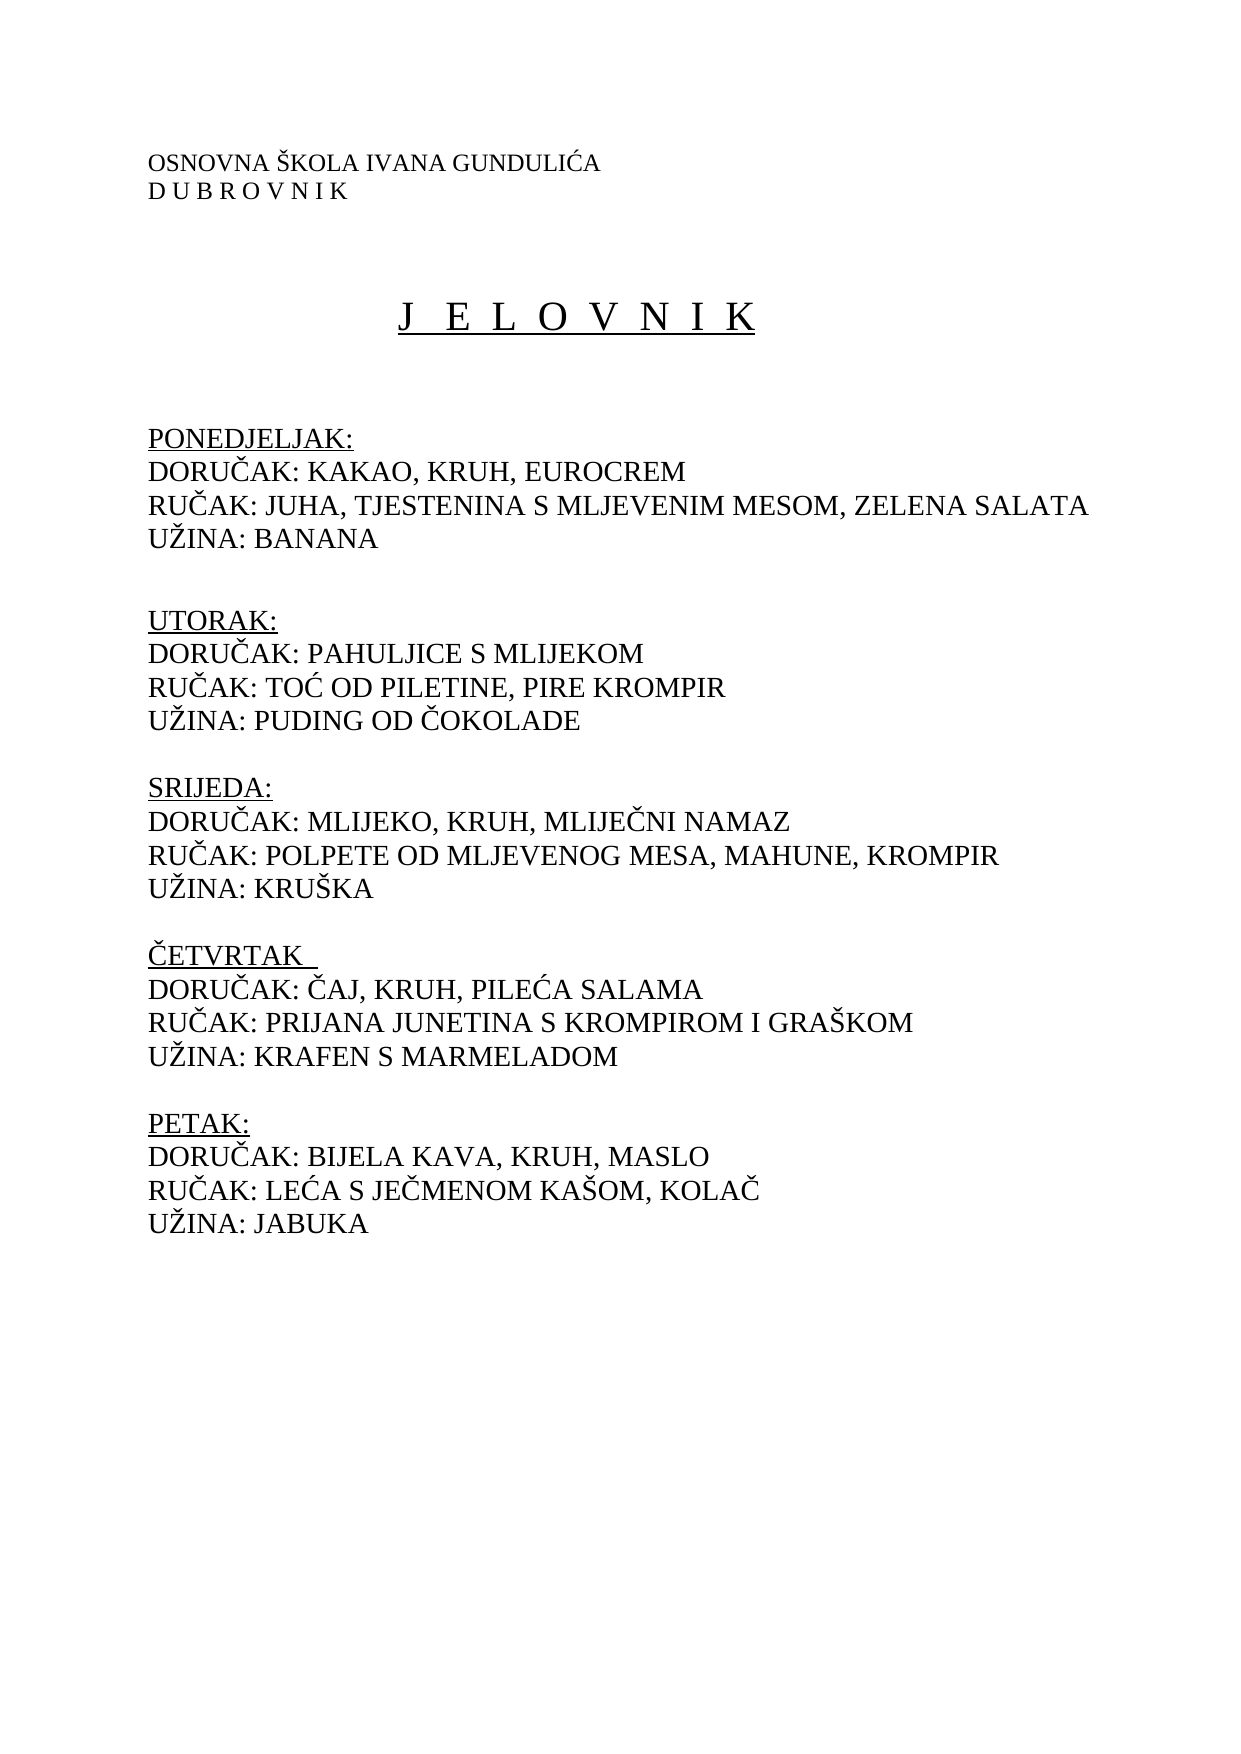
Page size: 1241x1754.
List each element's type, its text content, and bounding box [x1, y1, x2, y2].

text DORUČAK: PAHULJICE S MLIJEKOM [148, 636, 1093, 670]
text RUČAK: TOĆ OD PILETINE, PIRE KROMPIR [148, 670, 1093, 703]
text OSNOVNA ŠKOLA IVANA GUNDULIĆA [148, 148, 1093, 176]
text UŽINA: JABUKA [148, 1207, 1093, 1240]
text D U B R O V N I K [148, 176, 1093, 205]
text RUČAK: JUHA, TJESTENINA S MLJEVENIM MESOM, ZELENA SALATA [148, 488, 1093, 521]
text PONEDJELJAK: [148, 421, 1093, 454]
text DORUČAK: MLIJEKO, KRUH, MLIJEČNI NAMAZ [148, 804, 1093, 838]
text UŽINA: KRUŠKA [148, 871, 1093, 905]
text J E L O V N I K [148, 291, 1093, 339]
text SRIJEDA: [148, 771, 1093, 804]
text DORUČAK: ČAJ, KRUH, PILEĆA SALAMA [148, 972, 1093, 1005]
text UŽINA: PUDING OD ČOKOLADE [148, 703, 1093, 737]
text UŽINA: KRAFEN S MARMELADOM [148, 1039, 1093, 1072]
text UŽINA: BANANA [148, 521, 1093, 555]
text PETAK: [148, 1106, 1093, 1139]
text ČETVRTAK_ [148, 938, 1093, 972]
text DORUČAK: BIJELA KAVA, KRUH, MASLO [148, 1139, 1093, 1173]
text DORUČAK: KAKAO, KRUH, EUROCREM [148, 454, 1093, 488]
text RUČAK: LEĆA S JEČMENOM KAŠOM, KOLAČ [148, 1173, 1093, 1207]
text RUČAK: POLPETE OD MLJEVENOG MESA, MAHUNE, KROMPIR [148, 838, 1093, 871]
text UTORAK: [148, 603, 1093, 636]
text RUČAK: PRIJANA JUNETINA S KROMPIROM I GRAŠKOM [148, 1005, 1093, 1039]
